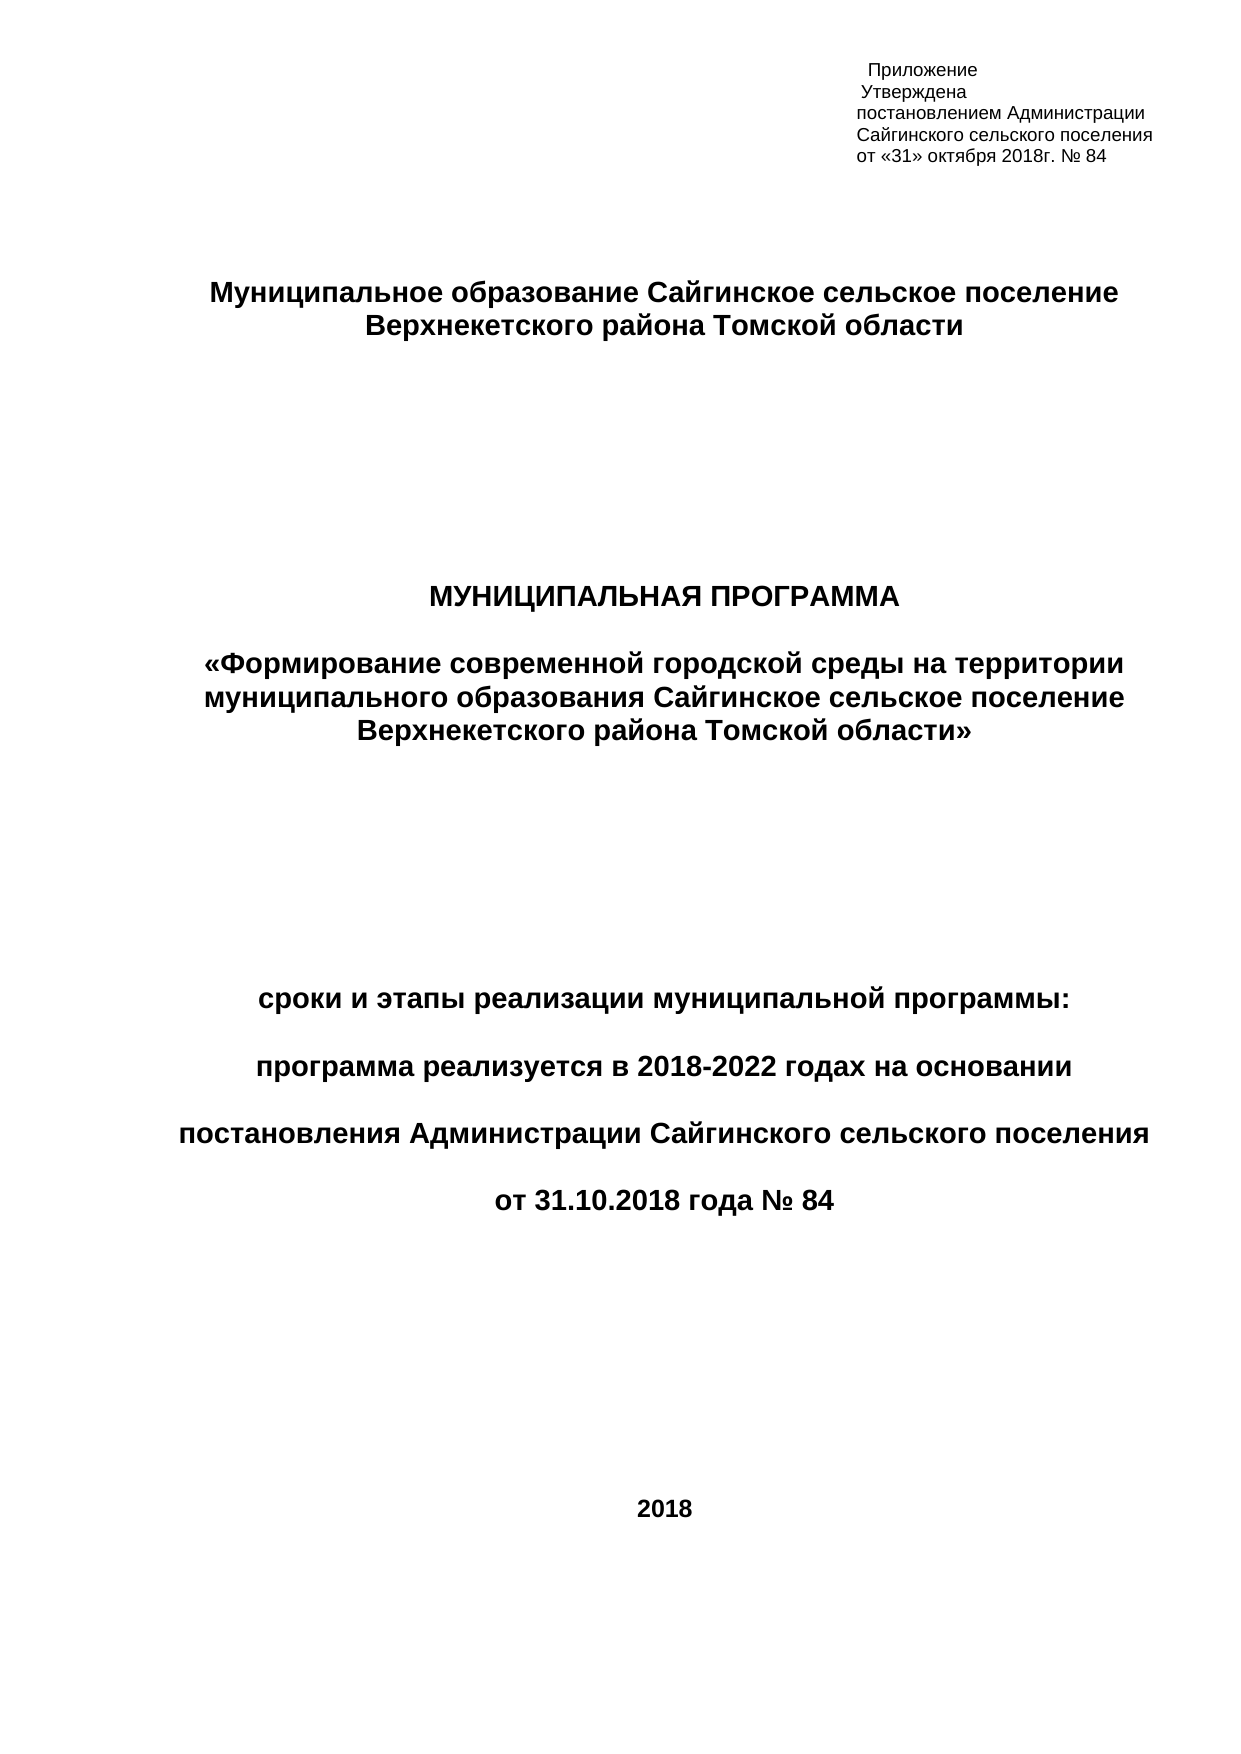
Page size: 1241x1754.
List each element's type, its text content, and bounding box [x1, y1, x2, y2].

text Утверждена [148, 81, 1181, 102]
text «Формирование современной городской среды на территории муниципального образования Сайгинское сельское поселение Верхнекетского района Томской области» [148, 646, 1181, 747]
text постановления Администрации Сайгинского сельского поселения [148, 1116, 1181, 1149]
text 2018 [148, 1494, 1181, 1523]
text сроки и этапы реализации муниципальной программы: [148, 981, 1181, 1015]
text постановлением Администрации Сайгинского сельского поселения [856, 102, 1181, 145]
text программа реализуется в 2018-2022 годах на основании [148, 1048, 1181, 1082]
text Приложение [590, 59, 1181, 81]
text МУНИЦИПАЛЬНАЯ ПРОГРАММА [148, 579, 1181, 612]
text Муниципальное образование Сайгинское сельское поселение Верхнекетского района Томской области [148, 275, 1181, 342]
text от 31.10.2018 года № 84 [148, 1183, 1181, 1216]
text от «31» октября 2018г. № 84 [856, 145, 1181, 167]
